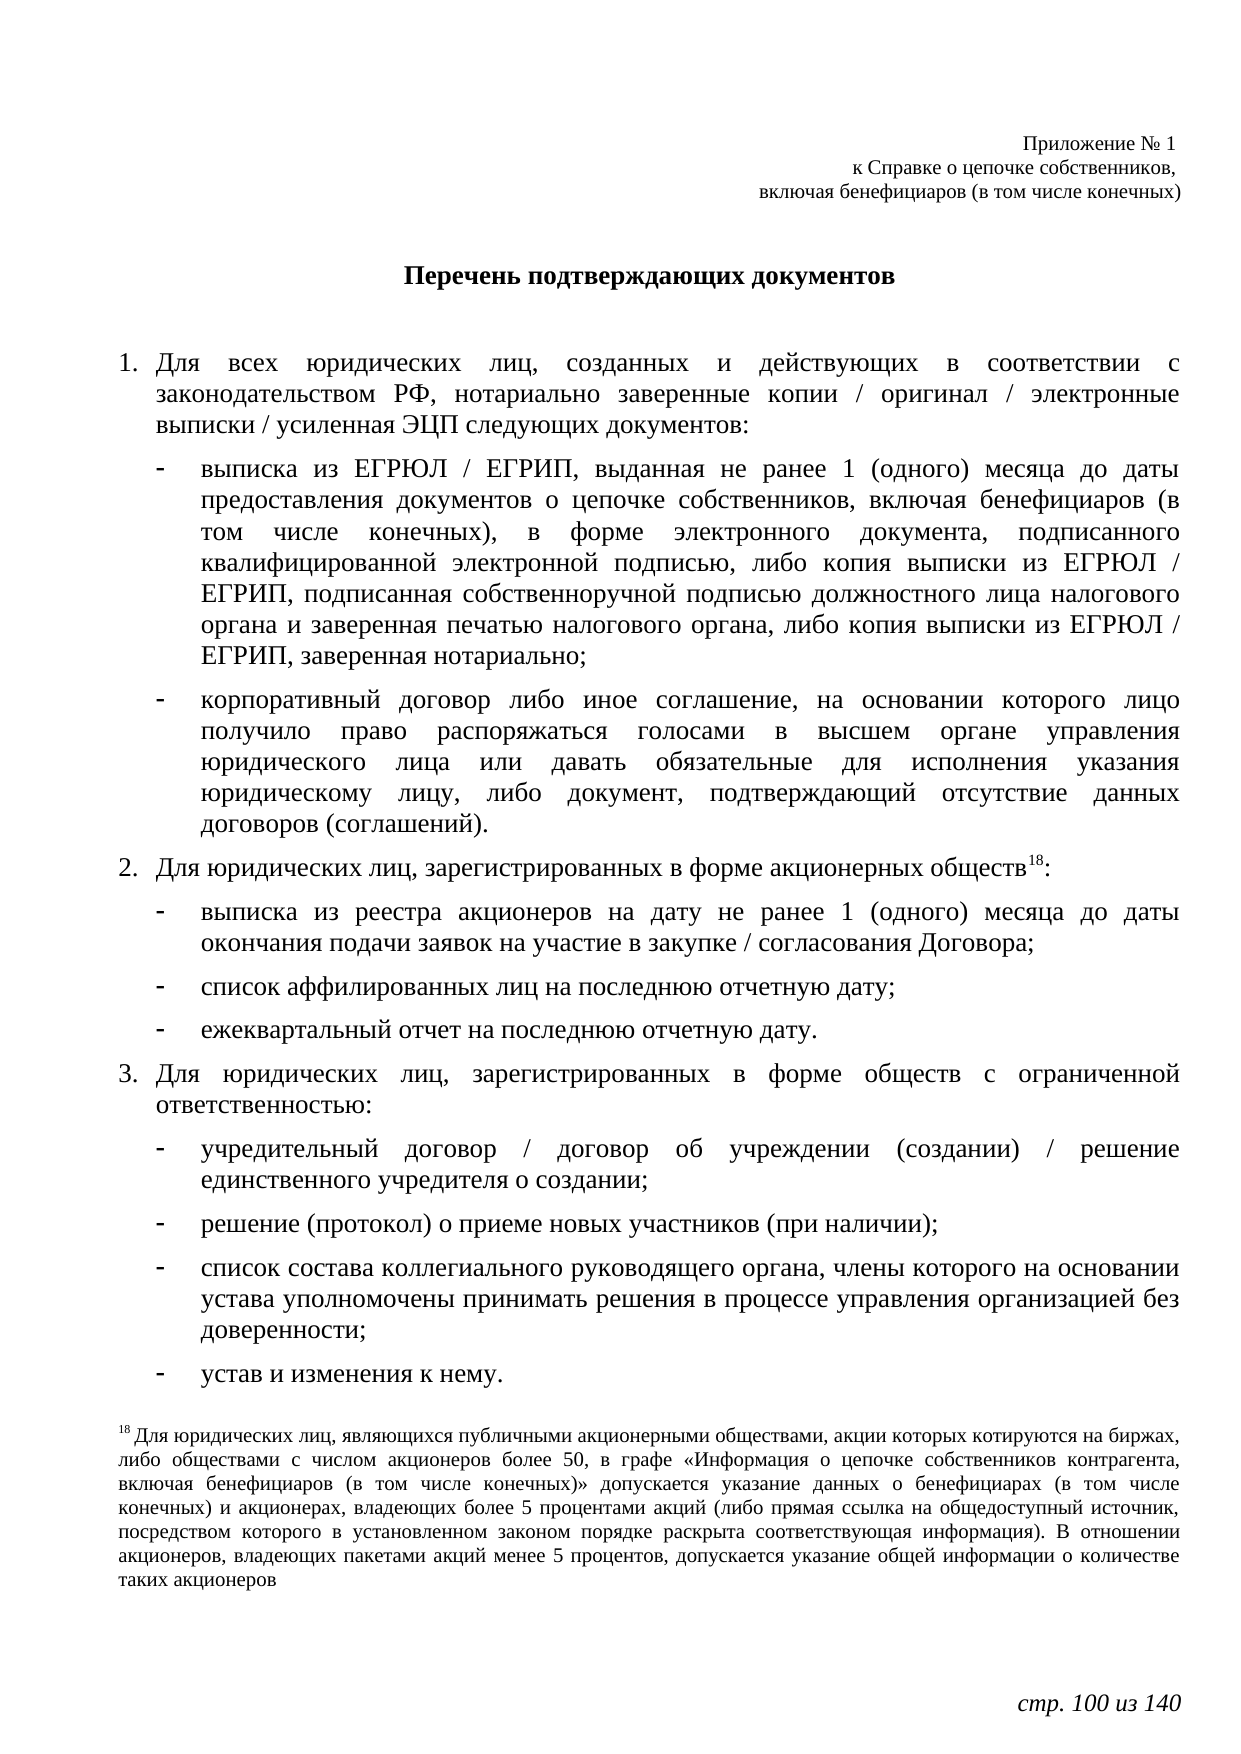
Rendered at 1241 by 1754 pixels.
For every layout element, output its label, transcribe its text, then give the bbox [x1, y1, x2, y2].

list Для юридических лиц, зарегистрированных в форме акционерных обществ: [118, 851, 1181, 882]
list корпоративный договор либо иное соглашение, на основании которого лицо получило право распоряжаться голосами в высшем органе управления юридического лица или давать обязательные для исполнения указания юридическому лицу, либо документ, подтверждающий отсутствие данных договоров (соглашений). [156, 683, 1181, 839]
text Перечень подтверждающих документов [118, 259, 1181, 290]
list учредительный договор / договор об учреждении (создании) / решение единственного учредителя о создании; [156, 1132, 1181, 1194]
list список аффилированных лиц на последнюю отчетную дату; [156, 970, 1181, 1001]
text Приложение № 1 к Справке о цепочке собственников, включая бенефициаров (в том числе конечных) [118, 131, 1181, 203]
list выписка из реестра акционеров на дату не ранее 1 (одного) месяца до даты окончания подачи заявок на участие в закупке / согласования Договора; [156, 895, 1181, 957]
list ежеквартальный отчет на последнюю отчетную дату. [156, 1013, 1181, 1045]
list Для всех юридических лиц, созданных и действующих в соответствии с законодательством РФ, нотариально заверенные копии / оригинал / электронные выписки / усиленная ЭЦП следующих документов: [118, 346, 1181, 440]
list решение (протокол) о приеме новых участников (при наличии); [156, 1207, 1181, 1238]
list Для юридических лиц, зарегистрированных в форме обществ с ограниченной ответственностью: [118, 1057, 1181, 1119]
list устав и изменения к нему. [156, 1357, 1181, 1388]
list выписка из ЕГРЮЛ / ЕГРИП, выданная не ранее 1 (одного) месяца до даты предоставления документов о цепочке собственников, включая бенефициаров (в том числе конечных), в форме электронного документа, подписанного квалифицированной электронной подписью, либо копия выписки из ЕГРЮЛ / ЕГРИП, подписанная собственноручной подписью должностного лица налогового органа и заверенная печатью налогового органа, либо копия выписки из ЕГРЮЛ / ЕГРИП, заверенная нотариально; [156, 452, 1181, 670]
